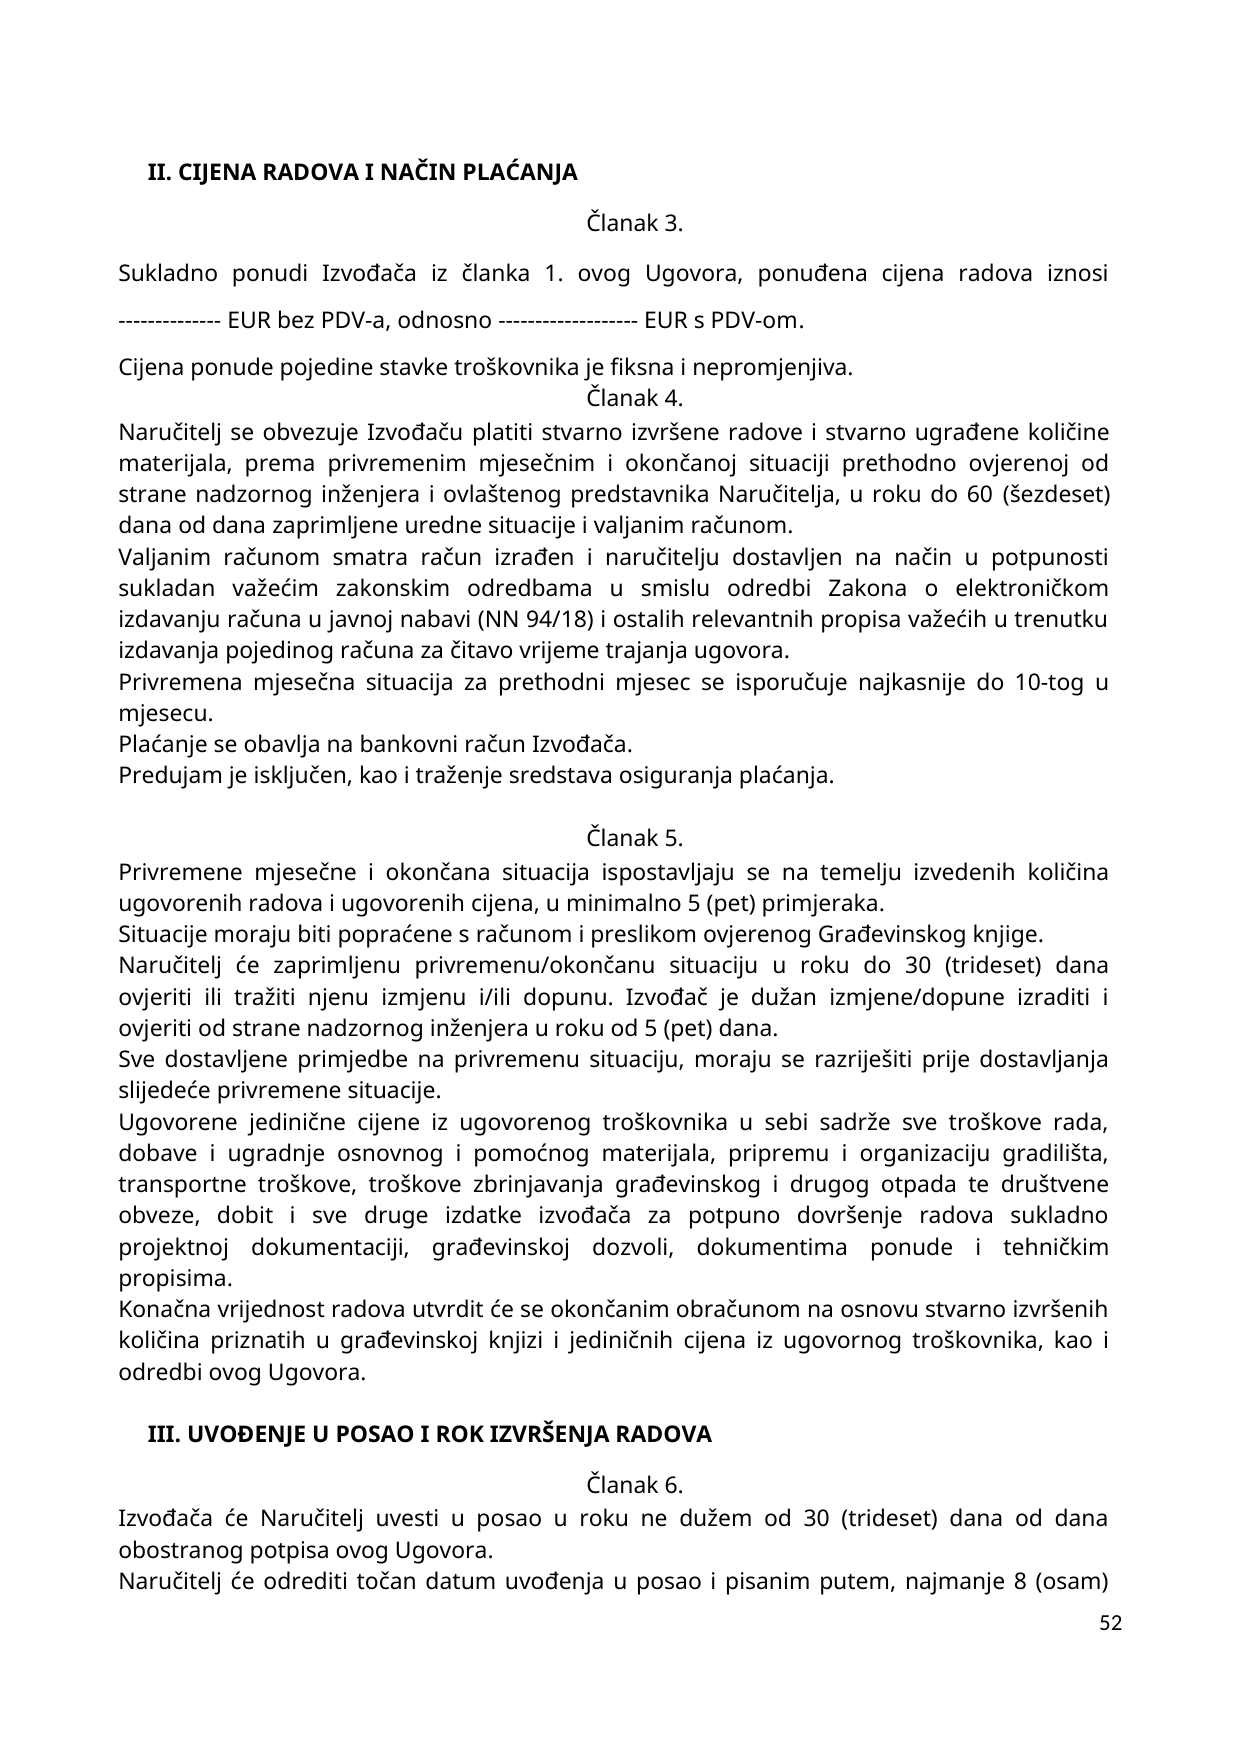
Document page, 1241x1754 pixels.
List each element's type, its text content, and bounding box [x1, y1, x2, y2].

text Cijena ponude pojedine stavke troškovnika je fiksna i nepromjenjiva. [118, 351, 1110, 382]
text Valjanim računom smatra račun izrađen i naručitelju dostavljen na način u potpunosti sukladan važećim zakonskim odredbama u smislu odredbi Zakona o elektroničkom izdavanju računa u javnoj nabavi (NN 94/18) i ostalih relevantnih propisa važećih u trenutku izdavanja pojedinog računa za čitavo vrijeme trajanja ugovora. [118, 541, 1110, 666]
text Situacije moraju biti popraćene s računom i preslikom ovjerenog Građevinskog knjige. [118, 918, 1110, 949]
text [118, 1565, 1110, 1596]
text Privremena mjesečna situacija za prethodni mjesec se isporučuje najkasnije do 10-tog u mjesecu. [118, 666, 1110, 728]
text III. UVOĐENJE U POSAO I ROK IZVRŠENJA RADOVA [148, 1418, 1122, 1449]
text Članak 6. [148, 1469, 1122, 1500]
text Sukladno ponudi Izvođača iz članka 1. ovog Ugovora, ponuđena cijena radova iznosi -------------- EUR bez PDV-a, odnosno ------------------- EUR s PDV-om. [118, 257, 1110, 335]
text Članak 5. [148, 822, 1122, 853]
text Izvođača će Naručitelj uvesti u posao u roku ne dužem od 30 (trideset) dana od dana obostranog potpisa ovog Ugovora. [118, 1502, 1110, 1565]
text Privremene mjesečne i okončana situacija ispostavljaju se na temelju izvedenih količina ugovorenih radova i ugovorenih cijena, u minimalno 5 (pet) primjeraka. [118, 856, 1110, 918]
text Naručitelj će zaprimljenu privremenu/okončanu situaciju u roku do 30 (trideset) dana ovjeriti ili tražiti njenu izmjenu i/ili dopunu. Izvođač je dužan izmjene/dopune izraditi i ovjeriti od strane nadzornog inženjera u roku od 5 (pet) dana. [118, 949, 1110, 1043]
text Ugovorene jedinične cijene iz ugovorenog troškovnika u sebi sadrže sve troškove rada, dobave i ugradnje osnovnog i pomoćnog materijala, pripremu i organizaciju gradilišta, transportne troškove, troškove zbrinjavanja građevinskog i drugog otpada te društvene obveze, dobit i sve druge izdatke izvođača za potpuno dovršenje radova sukladno projektnoj dokumentaciji, građevinskoj dozvoli, dokumentima ponude i tehničkim propisima. [118, 1106, 1110, 1293]
text Naručitelj se obvezuje Izvođaču platiti stvarno izvršene radove i stvarno ugrađene količine materijala, prema privremenim mjesečnim i okončanoj situaciji prethodno ovjerenoj od strane nadzornog inženjera i ovlaštenog predstavnika Naručitelja, u roku do 60 (šezdeset) dana od dana zaprimljene uredne situacije i valjanim računom. [118, 416, 1110, 541]
text Članak 4. [148, 382, 1122, 413]
text Predujam je isključen, kao i traženje sredstava osiguranja plaćanja. [118, 759, 1110, 791]
text Plaćanje se obavlja na bankovni račun Izvođača. [118, 728, 1110, 759]
text Sve dostavljene primjedbe na privremenu situaciju, moraju se razriješiti prije dostavljanja slijedeće privremene situacije. [118, 1043, 1110, 1106]
text II. CIJENA RADOVA I NAČIN PLAĆANJA [148, 156, 1122, 187]
text Članak 3. [148, 207, 1122, 238]
text Konačna vrijednost radova utvrdit će se okončanim obračunom na osnovu stvarno izvršenih količina priznatih u građevinskoj knjizi i jediničnih cijena iz ugovornog troškovnika, kao i odredbi ovog Ugovora. [118, 1293, 1110, 1387]
